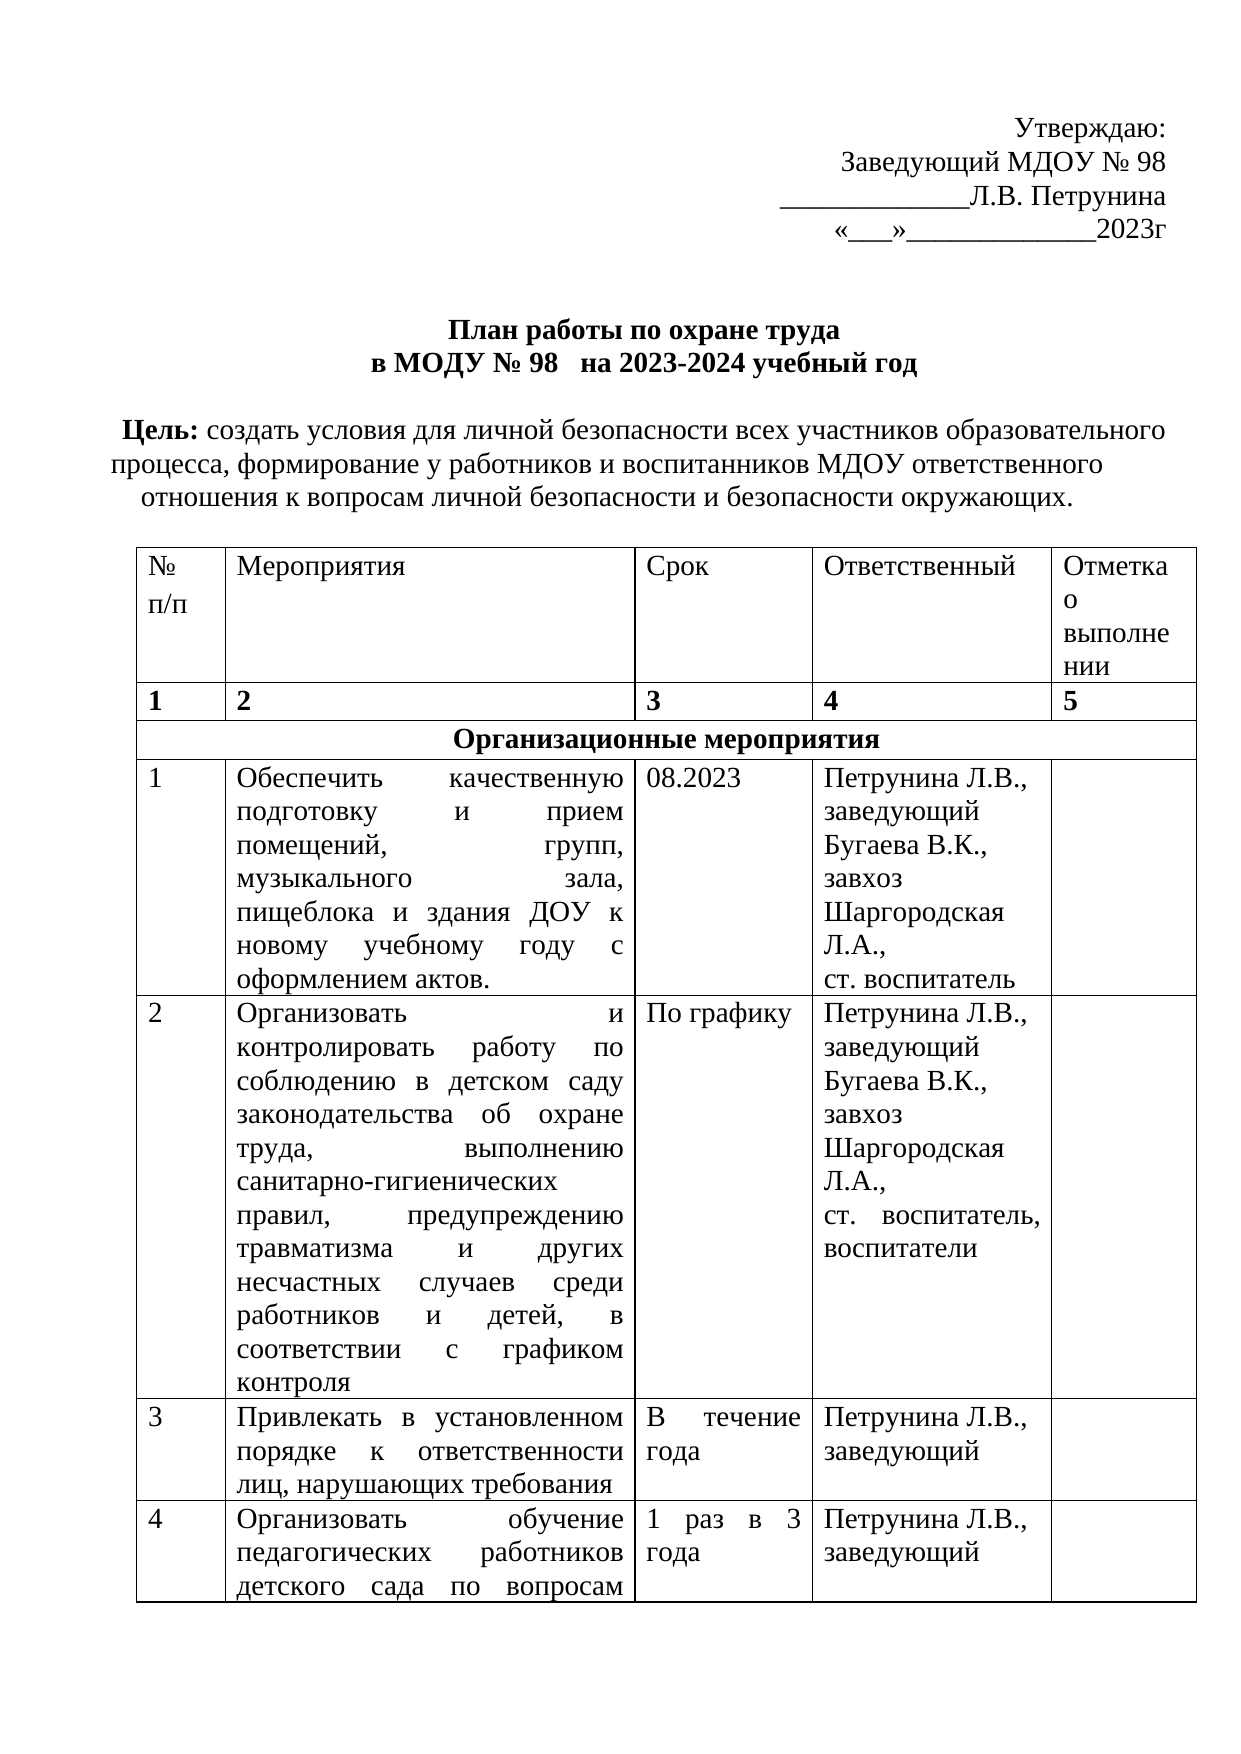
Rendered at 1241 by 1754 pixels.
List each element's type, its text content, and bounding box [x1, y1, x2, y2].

table_cell Петрунина Л.В., заведующий Бугаева В.К., завхоз Шаргородская Л.А., ст. воспитатель [813, 760, 1051, 994]
text в МОДУ № 98 на 2023-2024 учебный год [48, 345, 1166, 379]
table_cell 1 [137, 683, 225, 720]
text _____________Л.В. Петрунина [48, 178, 1166, 211]
table_cell [1052, 1399, 1196, 1500]
text «___»_____________2023г [48, 211, 1166, 245]
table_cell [813, 1501, 1051, 1601]
table_header № п/п [137, 548, 225, 682]
table_cell 5 [1052, 683, 1196, 720]
table_cell По графику [636, 996, 812, 1398]
table_header Отметка о выполнении [1052, 548, 1196, 682]
table_cell 1 раз в 3 года [636, 1501, 812, 1601]
table_cell 4 [813, 683, 1051, 720]
table_cell Петрунина Л.В., заведующий Бугаева В.К., завхоз Шаргородская Л.А., ст. воспитатель, воспитатели [813, 996, 1051, 1398]
text План работы по охране труда [48, 312, 1166, 345]
table_cell [1052, 760, 1196, 994]
table_cell 4 [137, 1501, 225, 1601]
table_cell 3 [137, 1399, 225, 1500]
table_cell 1 [137, 760, 225, 994]
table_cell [226, 1501, 634, 1601]
table_header Срок [636, 548, 812, 682]
table_cell Организовать и контролировать работу по соблюдению в детском саду законодательства об охране труда, выполнению санитарно-гигиенических правил, предупреждению травматизма и других несчастных случаев среди работников и детей, в соответствии с графиком контроля [226, 996, 634, 1398]
table_cell 3 [636, 683, 812, 720]
text Цель: создать условия для личной безопасности всех участников образовательного процесса, формирование у работников и воспитанников МДОУ ответственного отношения к вопросам личной безопасности и безопасности окружающих. [48, 412, 1166, 513]
table_cell Обеспечить качественную подготовку и прием помещений, групп, музыкального зала, пищеблока и здания ДОУ к новому учебному году с оформлением актов. [226, 760, 634, 994]
table_cell 2 [226, 683, 634, 720]
table_cell В течение года [636, 1399, 812, 1500]
table_header Мероприятия [226, 548, 634, 682]
table_cell Петрунина Л.В., заведующий [813, 1399, 1051, 1500]
table_cell [1052, 996, 1196, 1398]
table_cell 08.2023 [636, 760, 812, 994]
table_cell [1052, 1501, 1196, 1601]
table_cell Привлекать в установленном порядке к ответственности лиц, нарушающих требования [226, 1399, 634, 1500]
table_cell 2 [137, 996, 225, 1398]
text Утверждаю: [48, 111, 1166, 144]
table_header Ответственный [813, 548, 1051, 682]
text Заведующий МДОУ № 98 [48, 144, 1166, 178]
table_cell Организационные мероприятия [137, 721, 1196, 759]
